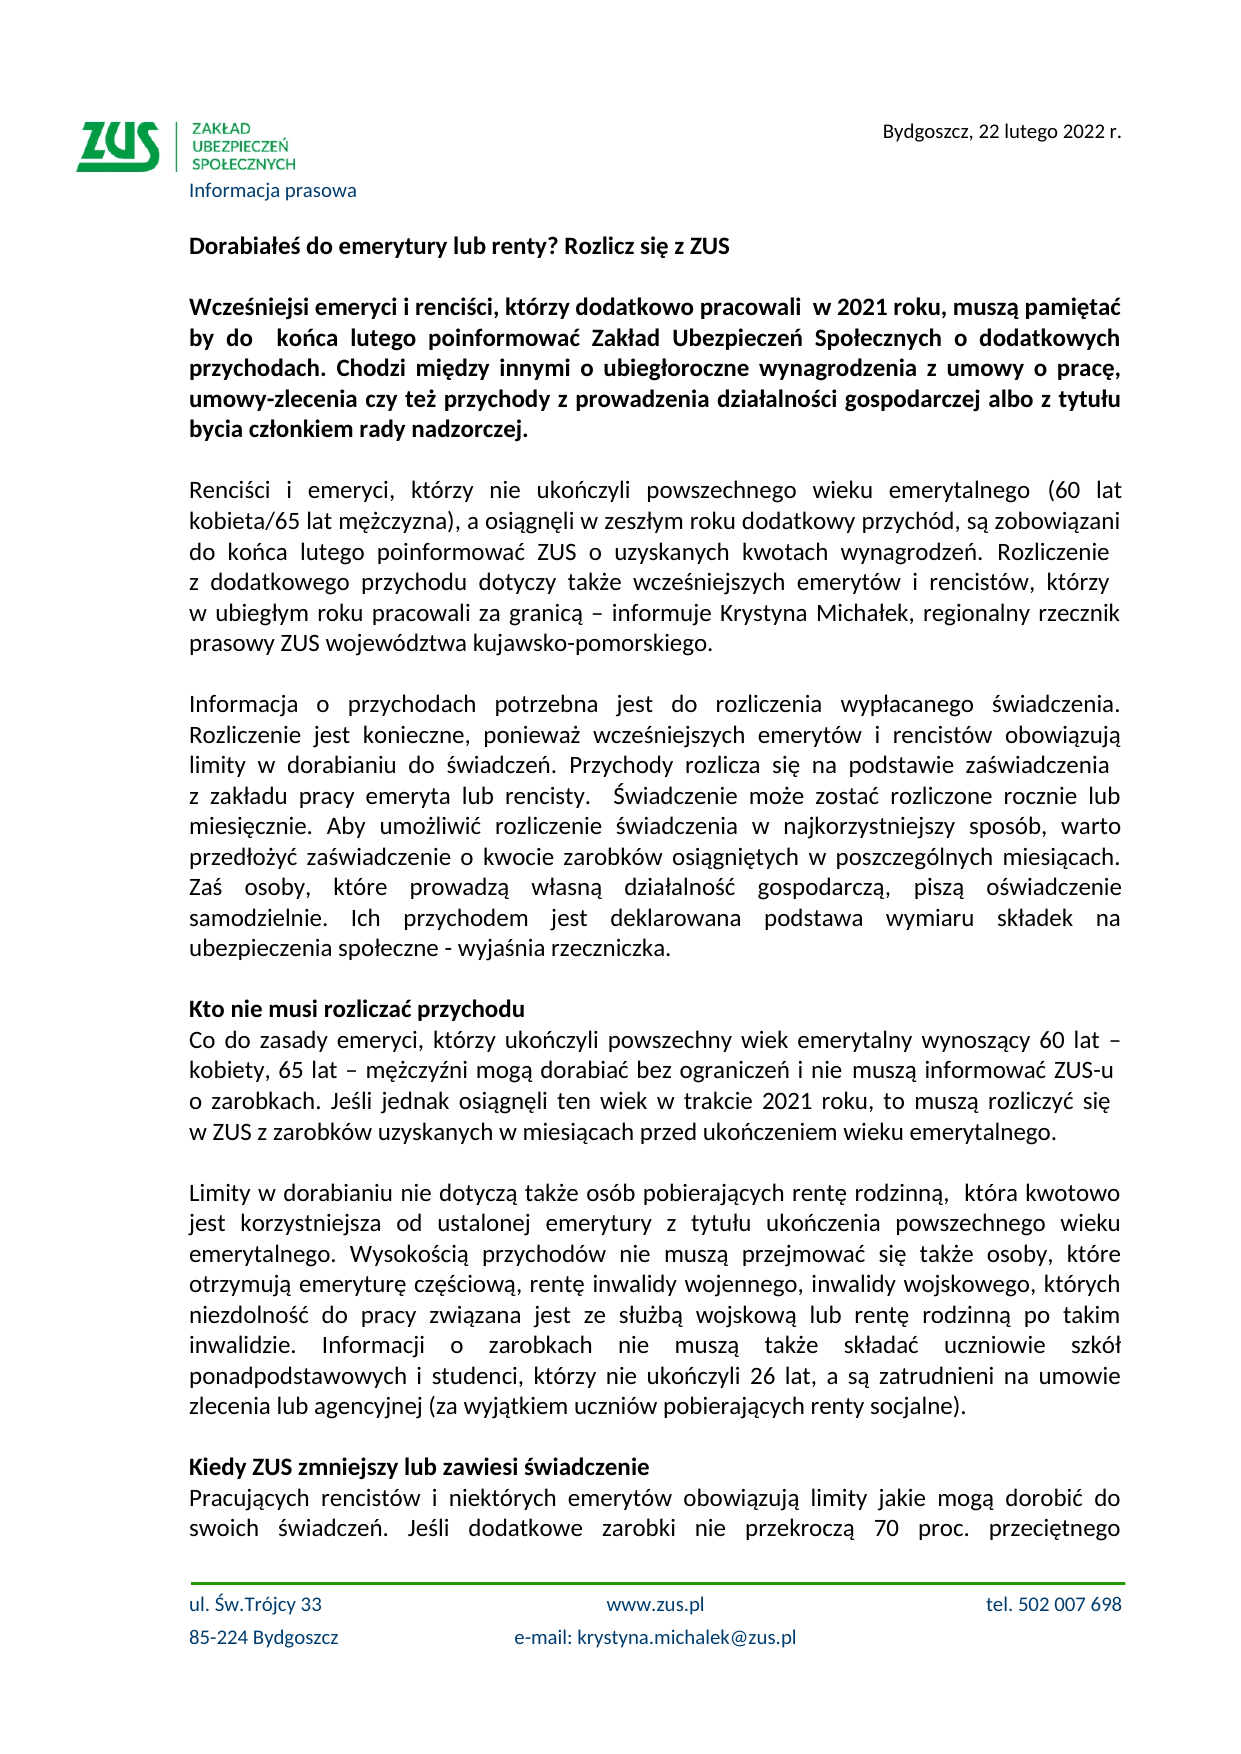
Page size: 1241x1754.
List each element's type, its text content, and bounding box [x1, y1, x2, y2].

text Bydgoszcz, 22 lutego 2022 r. [189, 118, 1122, 143]
text Kiedy ZUS zmniejszy lub zawiesi świadczenie [189, 1451, 1122, 1482]
text Co do zasady emeryci, którzy ukończyli powszechny wiek emerytalny wynoszący 60 lat – kobiety, 65 lat – mężczyźni mogą dorabiać bez ograniczeń i nie muszą informować ZUS-u o zarobkach. Jeśli jednak osiągnęli ten wiek w trakcie 2021 roku, to muszą rozliczyć się w ZUS z zarobków uzyskanych w miesiącach przed ukończeniem wieku emerytalnego. [189, 1024, 1122, 1146]
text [189, 1482, 1122, 1543]
text Wcześniejsi emeryci i renciści, którzy dodatkowo pracowali w 2021 roku, muszą pamiętać by do końca lutego poinformować Zakład Ubezpieczeń Społecznych o dodatkowych przychodach. Chodzi między innymi o ubiegłoroczne wynagrodzenia z umowy o pracę, umowy-zlecenia czy też przychody z prowadzenia działalności gospodarczej albo z tytułu bycia członkiem rady nadzorczej. [189, 292, 1122, 444]
text Limity w dorabianiu nie dotyczą także osób pobierających rentę rodzinną, która kwotowo jest korzystniejsza od ustalonej emerytury z tytułu ukończenia powszechnego wieku emerytalnego. Wysokością przychodów nie muszą przejmować się także osoby, które otrzymują emeryturę częściową, rentę inwalidy wojennego, inwalidy wojskowego, których niezdolność do pracy związana jest ze służbą wojskową lub rentę rodzinną po takim inwalidzie. Informacji o zarobkach nie muszą także składać uczniowie szkół ponadpodstawowych i studenci, którzy nie ukończyli 26 lat, a są zatrudnieni na umowie zlecenia lub agencyjnej (za wyjątkiem uczniów pobierających renty socjalne). [189, 1177, 1122, 1421]
text Dorabiałeś do emerytury lub renty? Rozlicz się z ZUS [189, 231, 1122, 261]
text Informacja prasowa [189, 177, 1122, 202]
picture [74, 119, 297, 173]
text Renciści i emeryci, którzy nie ukończyli powszechnego wieku emerytalnego (60 lat kobieta/65 lat mężczyzna), a osiągnęli w zeszłym roku dodatkowy przychód, są zobowiązani do końca lutego poinformować ZUS o uzyskanych kwotach wynagrodzeń. Rozliczenie z dodatkowego przychodu dotyczy także wcześniejszych emerytów i rencistów, którzy w ubiegłym roku pracowali za granicą – informuje Krystyna Michałek, regionalny rzecznik prasowy ZUS województwa kujawsko-pomorskiego. [189, 475, 1122, 658]
text Kto nie musi rozliczać przychodu [189, 993, 1122, 1024]
text Informacja o przychodach potrzebna jest do rozliczenia wypłacanego świadczenia. Rozliczenie jest konieczne, ponieważ wcześniejszych emerytów i rencistów obowiązują limity w dorabianiu do świadczeń. Przychody rozlicza się na podstawie zaświadczenia z zakładu pracy emeryta lub rencisty. Świadczenie może zostać rozliczone rocznie lub miesięcznie. Aby umożliwić rozliczenie świadczenia w najkorzystniejszy sposób, warto przedłożyć zaświadczenie o kwocie zarobków osiągniętych w poszczególnych miesiącach. Zaś osoby, które prowadzą własną działalność gospodarczą, piszą oświadczenie samodzielnie. Ich przychodem jest deklarowana podstawa wymiaru składek na ubezpieczenia społeczne - wyjaśnia rzeczniczka. [189, 688, 1122, 963]
